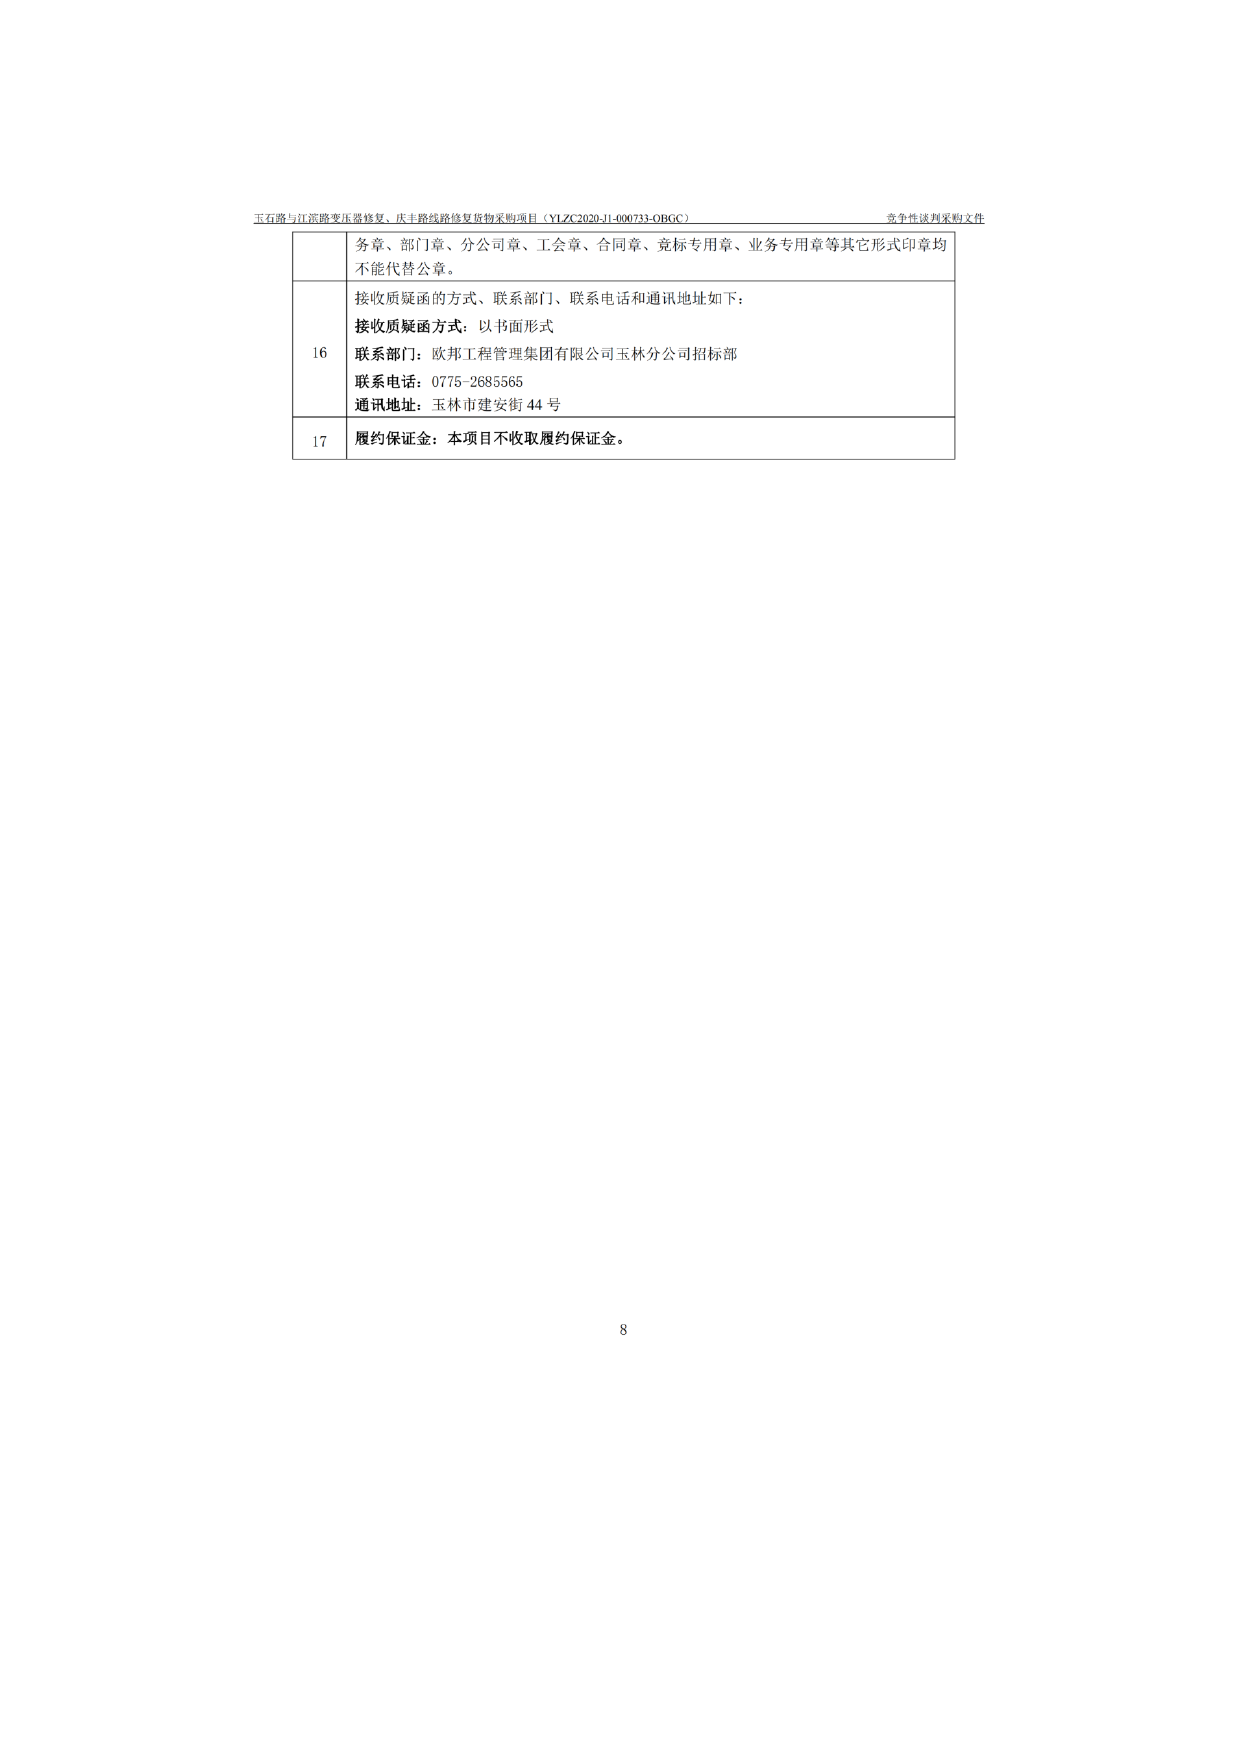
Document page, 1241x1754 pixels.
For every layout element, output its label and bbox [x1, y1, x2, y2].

picture [187, 162, 1056, 1390]
